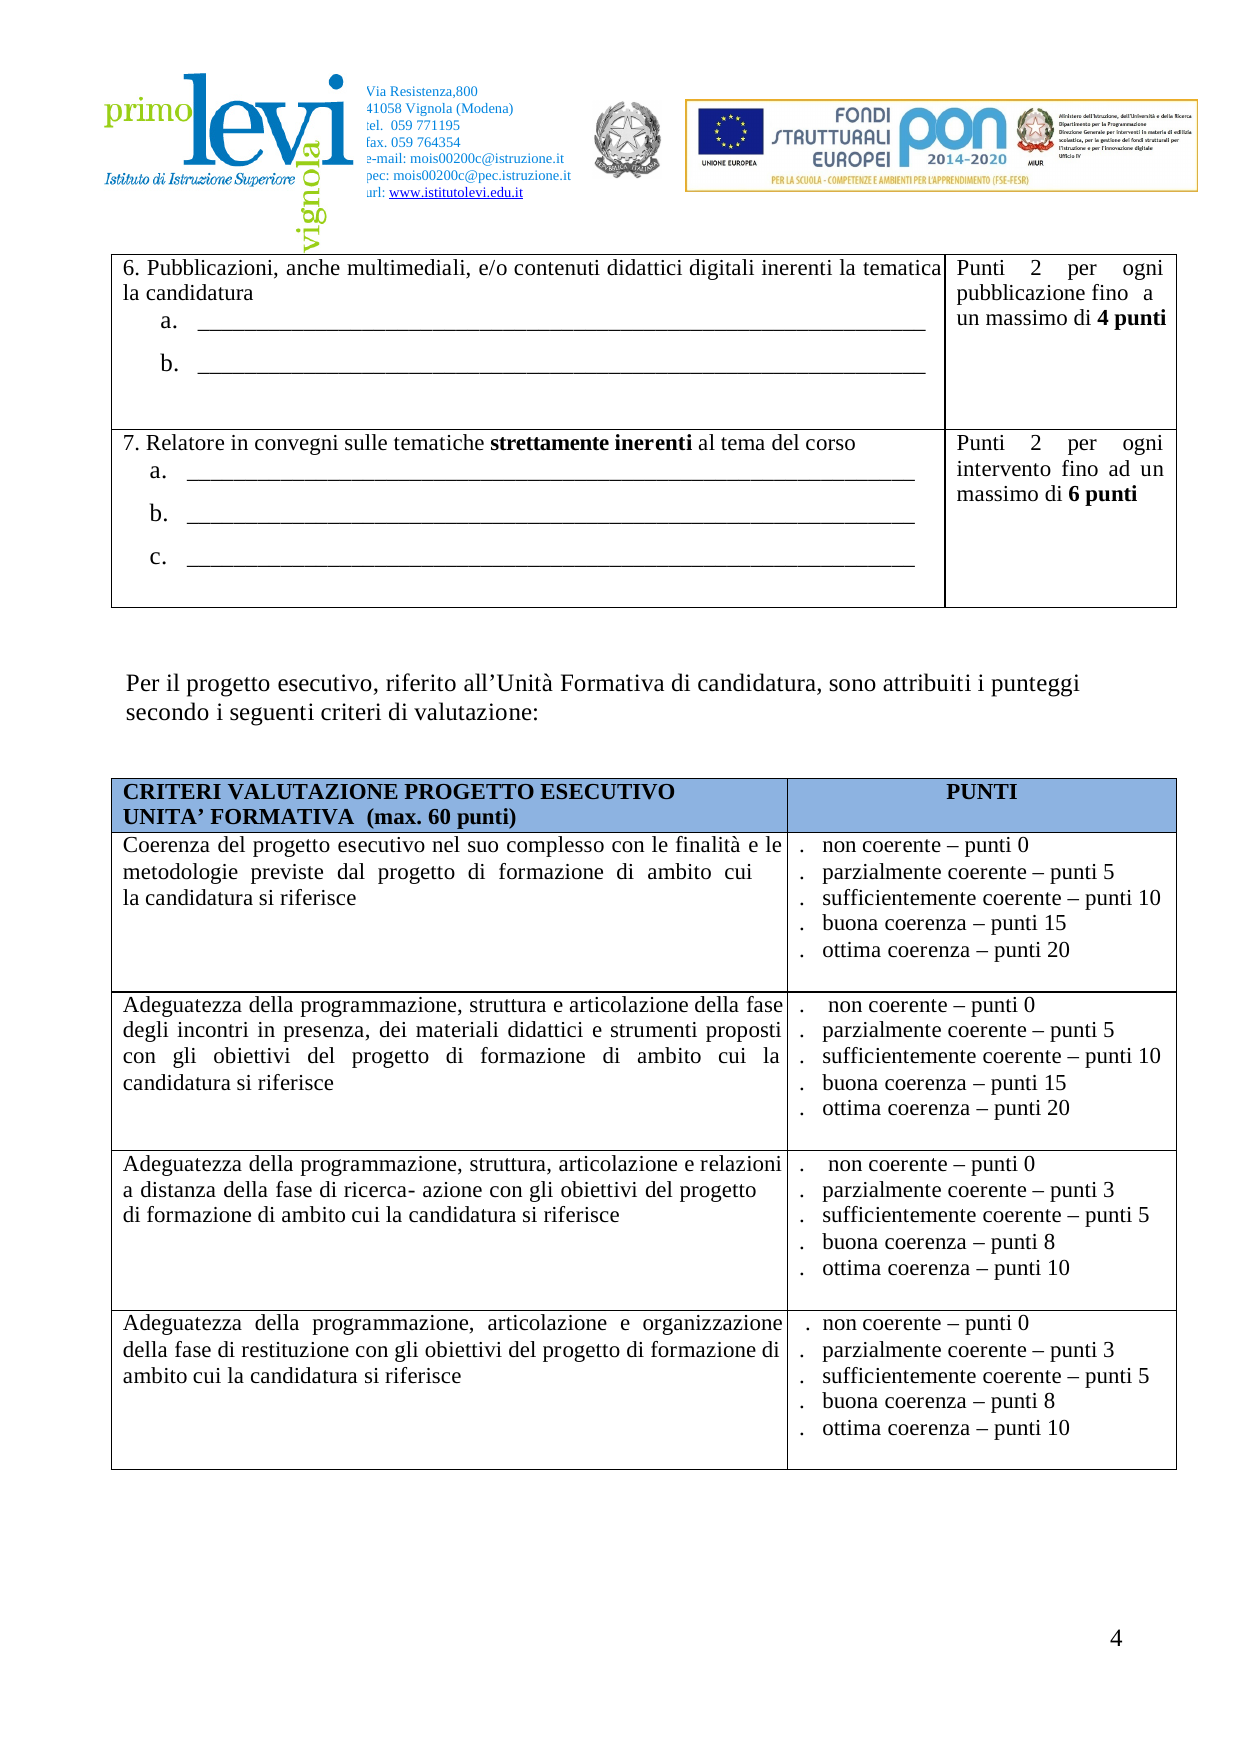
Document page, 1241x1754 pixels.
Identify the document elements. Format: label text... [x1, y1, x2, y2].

table_cell 6. Pubblicazioni, anche multimediali, e/o contenuti didattici digitali inerenti la tematica la candidatura ______________________________________________________________ ______________________________________________________________ [112, 255, 944, 429]
table_cell Coerenza del progetto esecutivo nel suo complesso con le finalità e le metodologie previste dal progetto di formazione di ambito cui la candidatura si riferisce [112, 833, 787, 991]
table_cell Adeguatezza della programmazione, struttura, articolazione e relazioni a distanza della fase di ricerca- azione con gli obiettivi del progetto di formazione di ambito cui la candidatura si riferisce [112, 1151, 787, 1309]
table_cell Adeguatezza della programmazione, struttura e articolazione della fase degli incontri in presenza, dei materiali didattici e strumenti proposti con gli obiettivi del progetto di formazione di ambito cui la candidatura si riferisce [112, 993, 787, 1150]
table_cell Adeguatezza della programmazione, articolazione e organizzazione della fase di restituzione con gli obiettivi del progetto di formazione di ambito cui la candidatura si riferisce [112, 1311, 787, 1469]
picture [592, 100, 662, 179]
table_cell . non coerente – punti 0 . parzialmente coerente – punti 5 . sufficientemente coerente – punti 10 . buona coerenza – punti 15 . ottima coerenza – punti 20 [788, 833, 1176, 991]
table_cell . non coerente – punti 0 . parzialmente coerente – punti 5 . sufficientemente coerente – punti 10 . buona coerenza – punti 15 . ottima coerenza – punti 20 [788, 993, 1176, 1150]
table_header PUNTI [788, 779, 1176, 832]
table_cell Punti 2 per ogni pubblicazione fino a un massimo di 4 punti [946, 255, 1176, 429]
table_header CRITERI VALUTAZIONE PROGETTO ESECUTIVO UNITA’ FORMATIVA (max. 60 punti) [112, 779, 787, 832]
table_cell 7. Relatore in convegni sulle tematiche strettamente inerenti al tema del corso ______________________________________________________________ ______________________________________________________________ ______________________________________________________________ c.______________________________________________________________ [112, 430, 944, 607]
table_cell . non coerente – punti 0 . parzialmente coerente – punti 3 . sufficientemente coerente – punti 5 . buona coerenza – punti 8 . ottima coerenza – punti 10 [788, 1151, 1176, 1309]
picture [685, 99, 1198, 192]
text Per il progetto esecutivo, riferito all’Unità Formativa di candidatura, sono attribuiti i punteggi secondo i seguenti criteri di valutazione: [126, 668, 1122, 726]
picture [103, 73, 367, 254]
table_cell . non coerente – punti 0 . parzialmente coerente – punti 3 . sufficientemente coerente – punti 5 . buona coerenza – punti 8 . ottima coerenza – punti 10 [788, 1311, 1176, 1469]
table_cell Punti 2 per ogni intervento fino ad un massimo di 6 punti [946, 430, 1176, 607]
